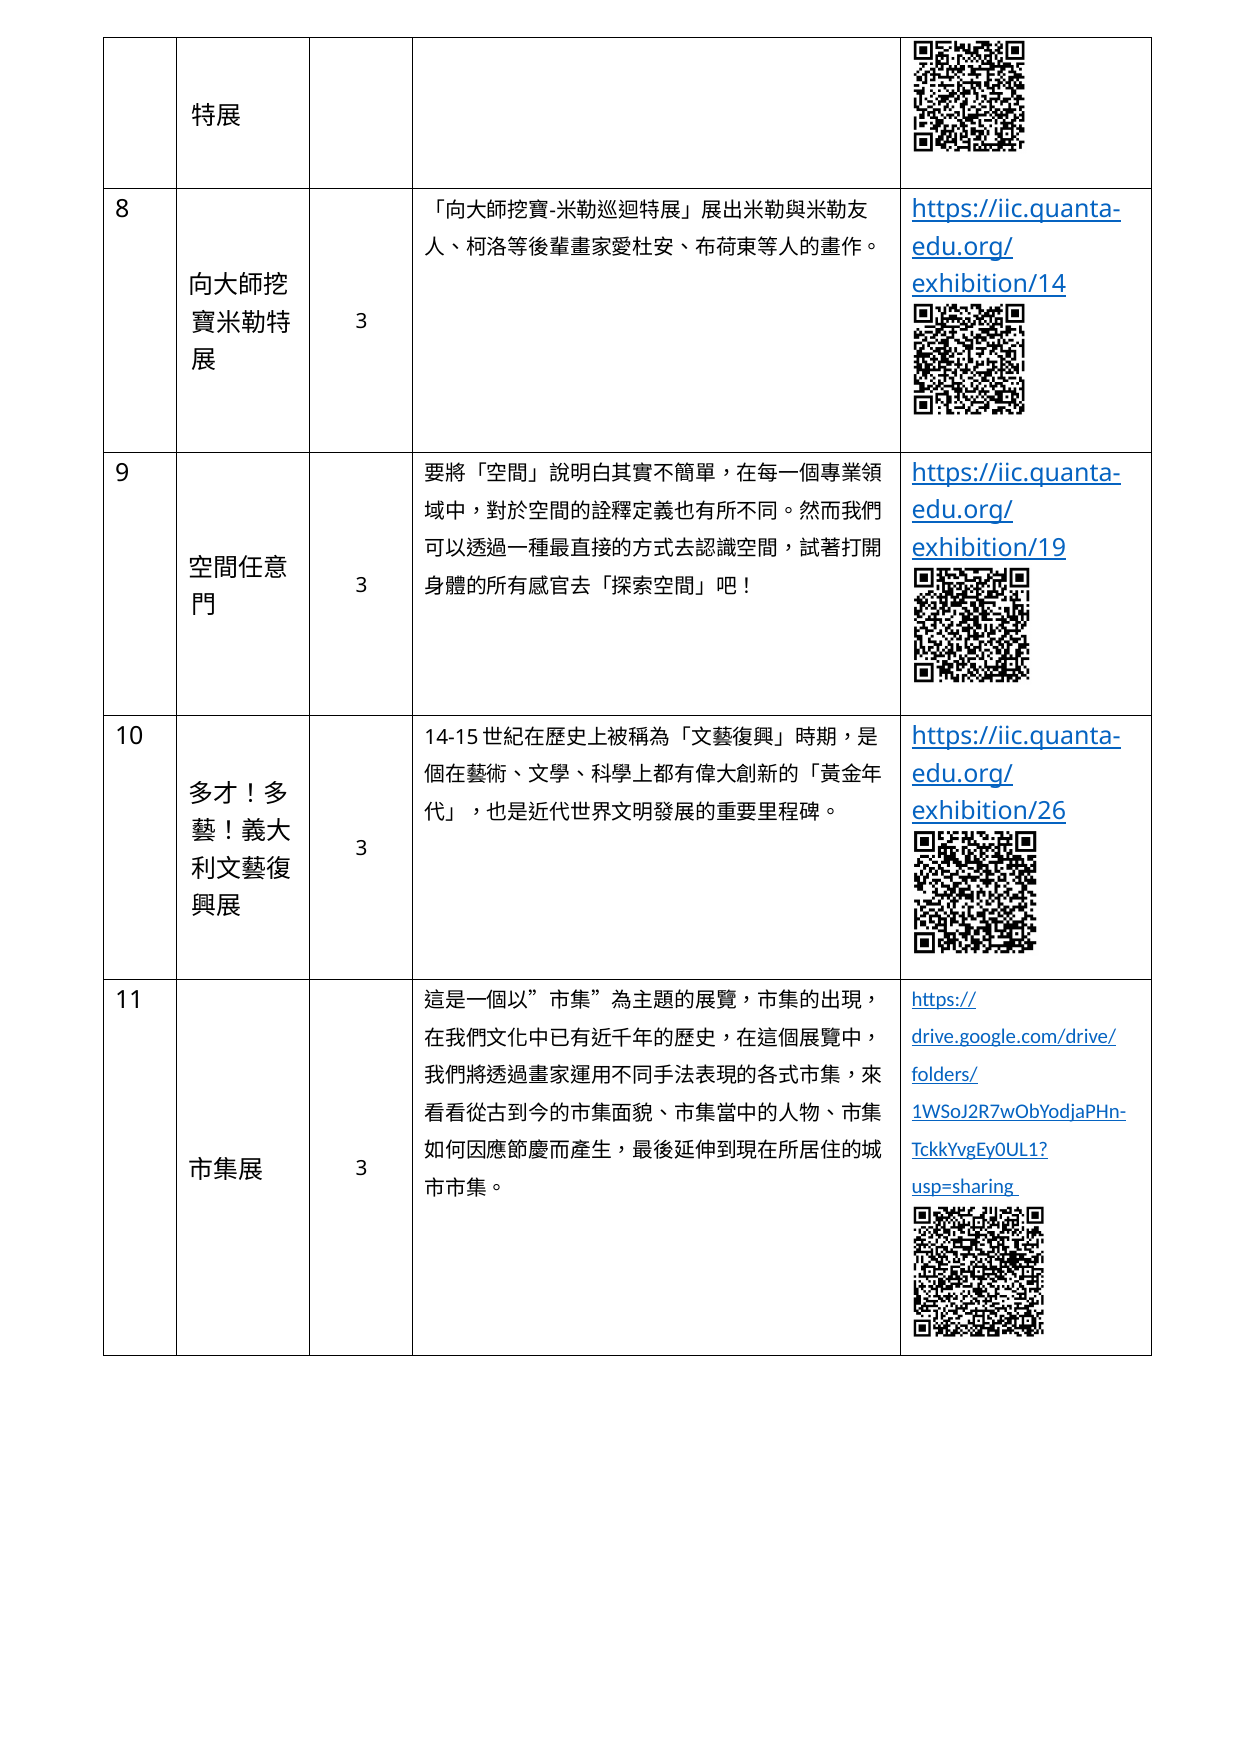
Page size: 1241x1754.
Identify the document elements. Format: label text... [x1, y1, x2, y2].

table_cell https://iic.quanta-edu.org/exhibition/26 [901, 716, 1151, 979]
picture [911, 301, 1027, 417]
picture [911, 828, 1039, 956]
table_cell https://drive.google.com/drive/folders/1WSoJ2R7wObYodjaPHn-TckkYvgEy0UL1?usp=sharing [901, 980, 1151, 1355]
table_cell 8 [104, 189, 176, 452]
table_cell 這是一個以”市集”為主題的展覽，市集的出現，在我們文化中已有近千年的歷史，在這個展覽中，我們將透過畫家運用不同手法表現的各式市集，來看看從古到今的市集面貌、市集當中的人物、市集如何因應節慶而產生，最後延伸到現在所居住的城市市集。 [413, 980, 900, 1355]
table_cell 3 [310, 38, 412, 188]
table_cell 3 [310, 980, 412, 1355]
table_cell 9 [104, 453, 176, 715]
picture [911, 565, 1032, 685]
table_cell 空間任意門 [177, 453, 309, 715]
picture [911, 1204, 1046, 1339]
table_cell 3 [310, 716, 412, 979]
table_cell 10 [104, 716, 176, 979]
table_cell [413, 38, 900, 188]
table_cell 跟著老頑童探險去！─ 劉其偉藝術特展 [177, 38, 309, 188]
table_cell 「向大師挖寶-米勒巡迴特展」展出米勒與米勒友人、柯洛等後輩畫家愛杜安、布荷東等人的畫作。 [413, 189, 900, 452]
table_cell 7 [104, 38, 176, 188]
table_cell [901, 38, 1151, 188]
table_cell 3 [310, 189, 412, 452]
table_cell 3 [310, 453, 412, 715]
picture [911, 38, 1027, 154]
table_cell 要將「空間」說明白其實不簡單，在每一個專業領域中，對於空間的詮釋定義也有所不同。然而我們可以透過一種最直接的方式去認識空間，試著打開身體的所有感官去「探索空間」吧！ [413, 453, 900, 715]
table_cell 11 [104, 980, 176, 1355]
table_cell 多才！多藝！義大利文藝復興展 [177, 716, 309, 979]
table_cell 向大師挖寶米勒特展 [177, 189, 309, 452]
table_cell https://iic.quanta-edu.org/exhibition/14 [901, 189, 1151, 452]
table_cell 14-15世紀在歷史上被稱為「文藝復興」時期，是個在藝術、文學、科學上都有偉大創新的「黃金年代」，也是近代世界文明發展的重要里程碑。 [413, 716, 900, 979]
table_cell 市集展 [177, 980, 309, 1355]
table_cell https://iic.quanta-edu.org/exhibition/19 [901, 453, 1151, 715]
